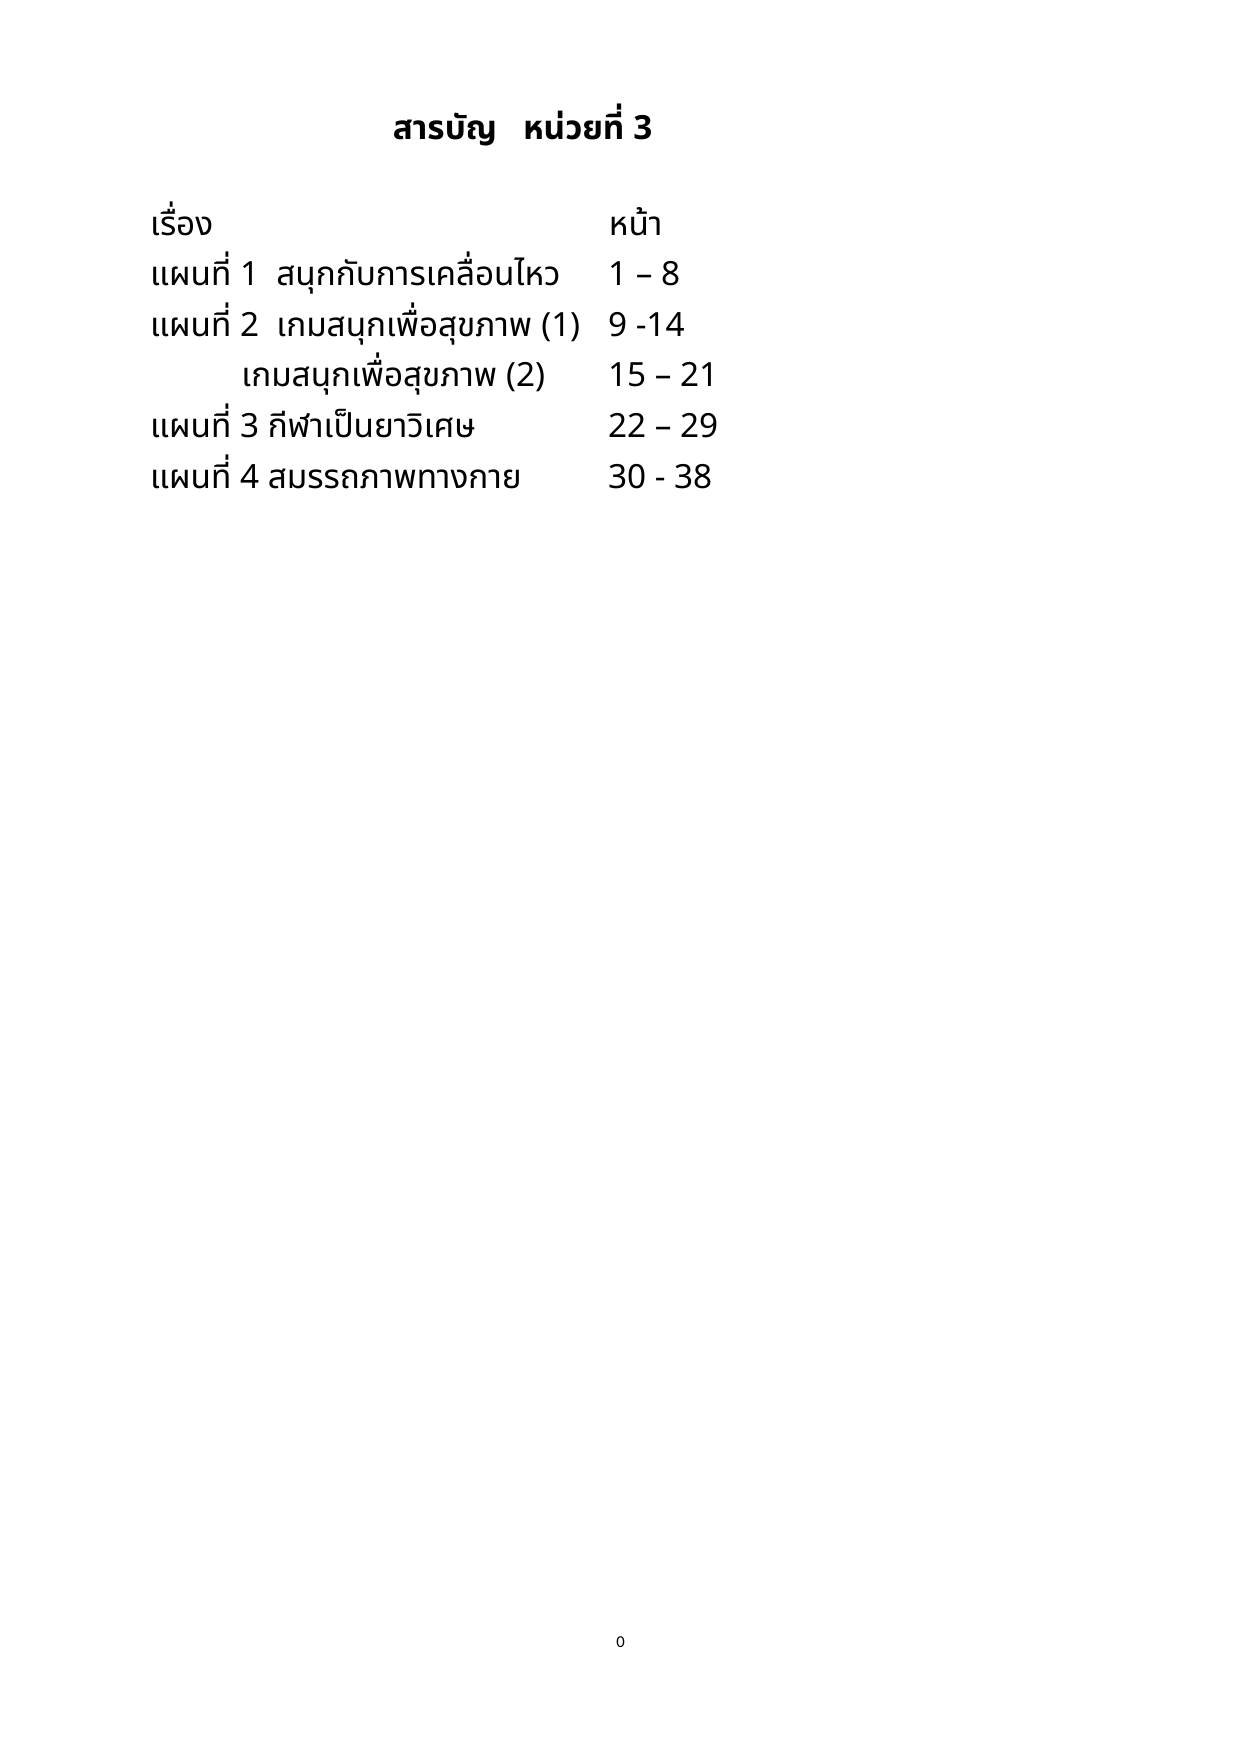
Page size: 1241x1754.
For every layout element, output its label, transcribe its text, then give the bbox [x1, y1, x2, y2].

text แผนที่ 2 เกมสนุกเพื่อสุขภาพ (1) 9 -14 [150, 301, 1139, 351]
text เรื่อง หน้า [150, 199, 1139, 250]
text เกมสนุกเพื่อสุขภาพ (2) 15 – 21 [150, 351, 1139, 402]
text แผนที่ 3 กีฬาเป็นยาวิเศษ 22 – 29 [150, 402, 1139, 452]
text สารบัญ หน่วยที่ 3 [150, 103, 1139, 154]
text แผนที่ 1 สนุกกับการเคลื่อนไหว 1 – 8 [150, 250, 1139, 301]
text แผนที่ 4 สมรรถภาพทางกาย 30 - 38 [150, 452, 1139, 503]
